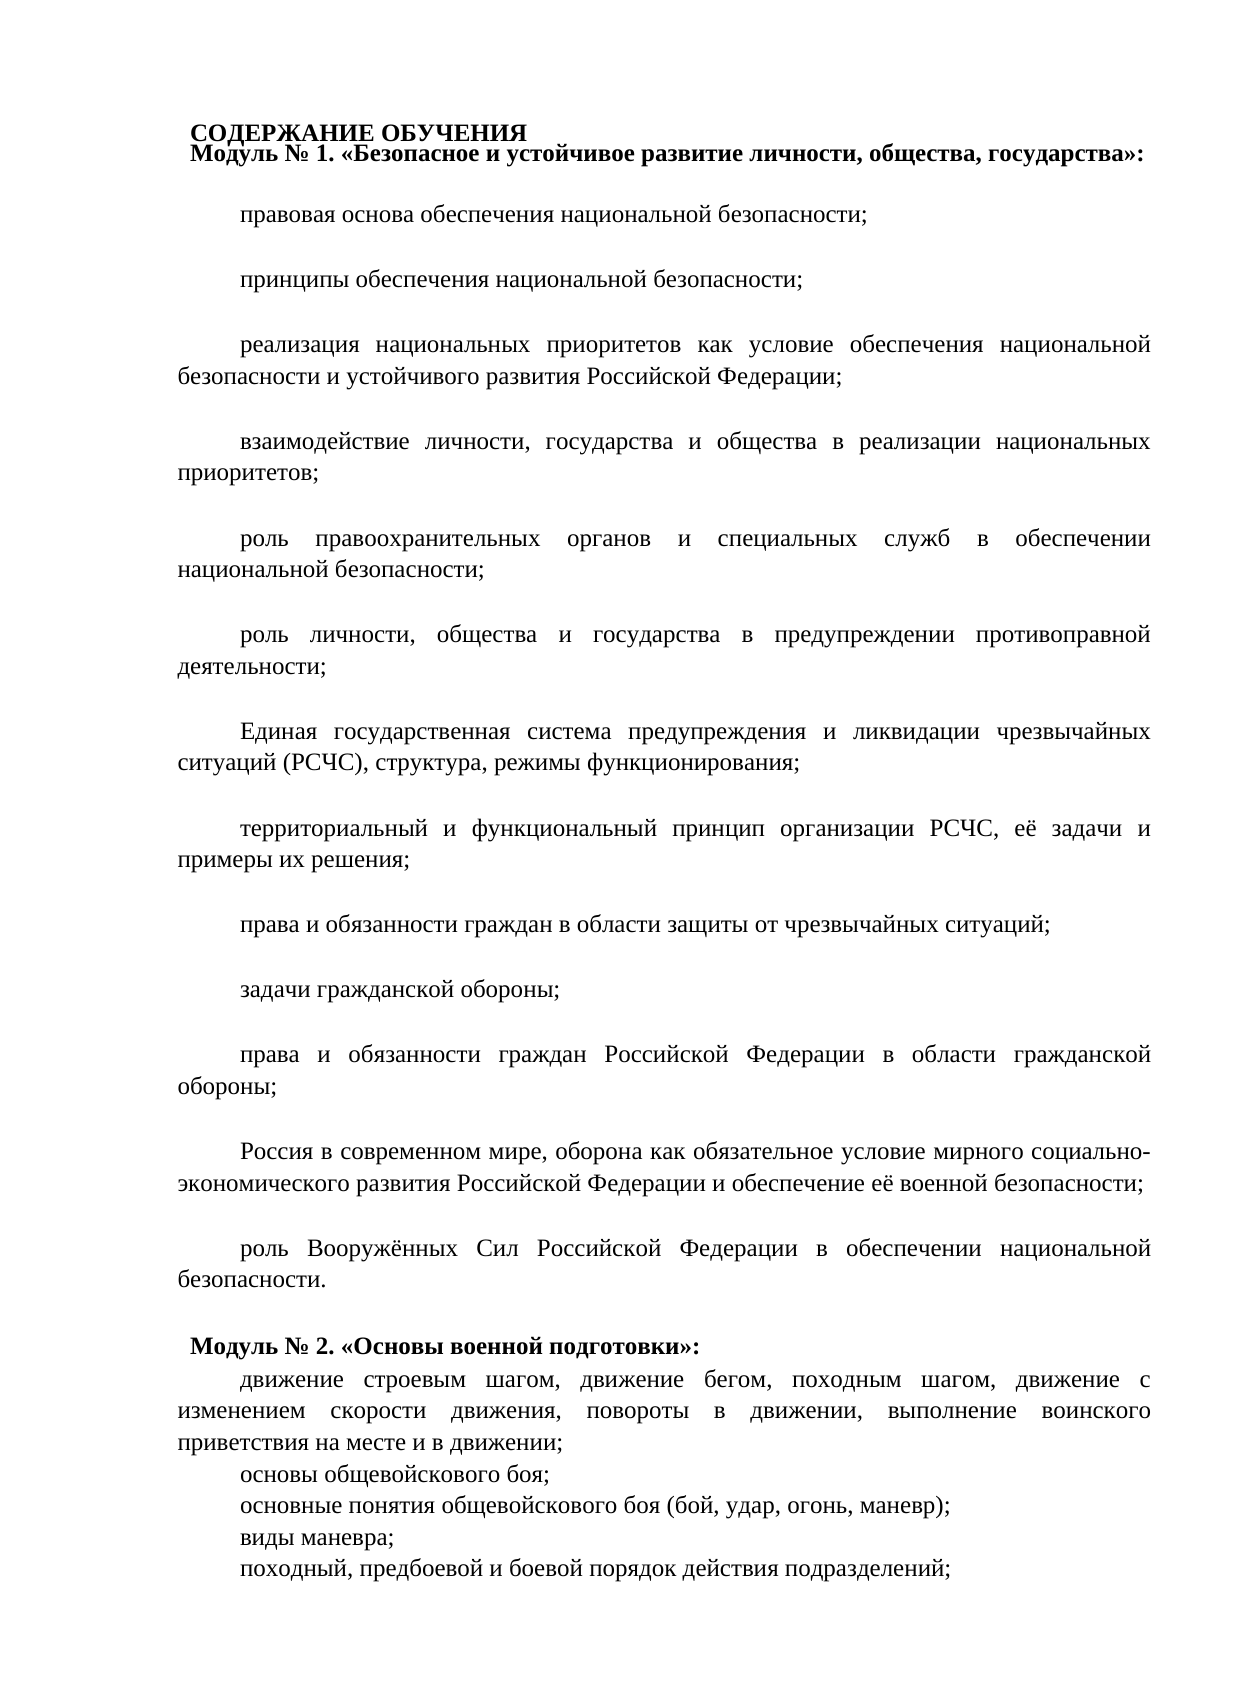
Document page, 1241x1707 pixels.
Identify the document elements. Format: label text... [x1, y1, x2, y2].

text СОДЕРЖАНИЕ ОБУЧЕНИЯ [190, 118, 1152, 147]
text движение строевым шагом, движение бегом, походным шагом, движение с изменением скорости движения, повороты в движении, выполнение воинского приветствия на месте и в движении; [177, 1364, 1152, 1456]
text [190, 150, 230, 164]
text походный, предбоевой и боевой порядок действия подразделений; [177, 1553, 1152, 1582]
text права и обязанности граждан Российской Федерации в области гражданской обороны; [177, 1039, 1152, 1100]
text взаимодействие личности, государства и общества в реализации национальных приоритетов; [177, 426, 1152, 486]
text Модуль № 2. «Основы военной подготовки»: [190, 1331, 1152, 1360]
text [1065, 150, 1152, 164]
text принципы обеспечения национальной безопасности; [177, 264, 1152, 293]
text реализация национальных приоритетов как условие обеспечения национальной безопасности и устойчивого развития Российской Федерации; [177, 329, 1152, 389]
text роль Вооружённых Сил Российской Федерации в обеспечении национальной безопасности. [177, 1233, 1152, 1293]
text основные понятия общевойскового боя (бой, удар, огонь, маневр); [177, 1490, 1152, 1519]
text Единая государственная система предупреждения и ликвидации чрезвычайных ситуаций (РСЧС), структура, режимы функционирования; [177, 716, 1152, 776]
text роль личности, общества и государства в предупреждении противоправной деятельности; [177, 619, 1152, 679]
text роль правоохранительных органов и специальных служб в обеспечении национальной безопасности; [177, 523, 1152, 583]
text задачи гражданской обороны; [177, 974, 1152, 1003]
text Россия в современном мире, оборона как обязательное условие мирного социально-экономического развития Российской Федерации и обеспечение её военной безопасности; [177, 1136, 1152, 1196]
text виды маневра; [177, 1522, 1152, 1551]
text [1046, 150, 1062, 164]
text основы общевойскового боя; [177, 1459, 1152, 1487]
text территориальный и функциональный принцип организации РСЧС, её задачи и примеры их решения; [177, 813, 1152, 873]
text правовая основа обеспечения национальной безопасности; [177, 199, 1152, 228]
text права и обязанности граждан в области защиты от чрезвычайных ситуаций; [177, 909, 1152, 938]
